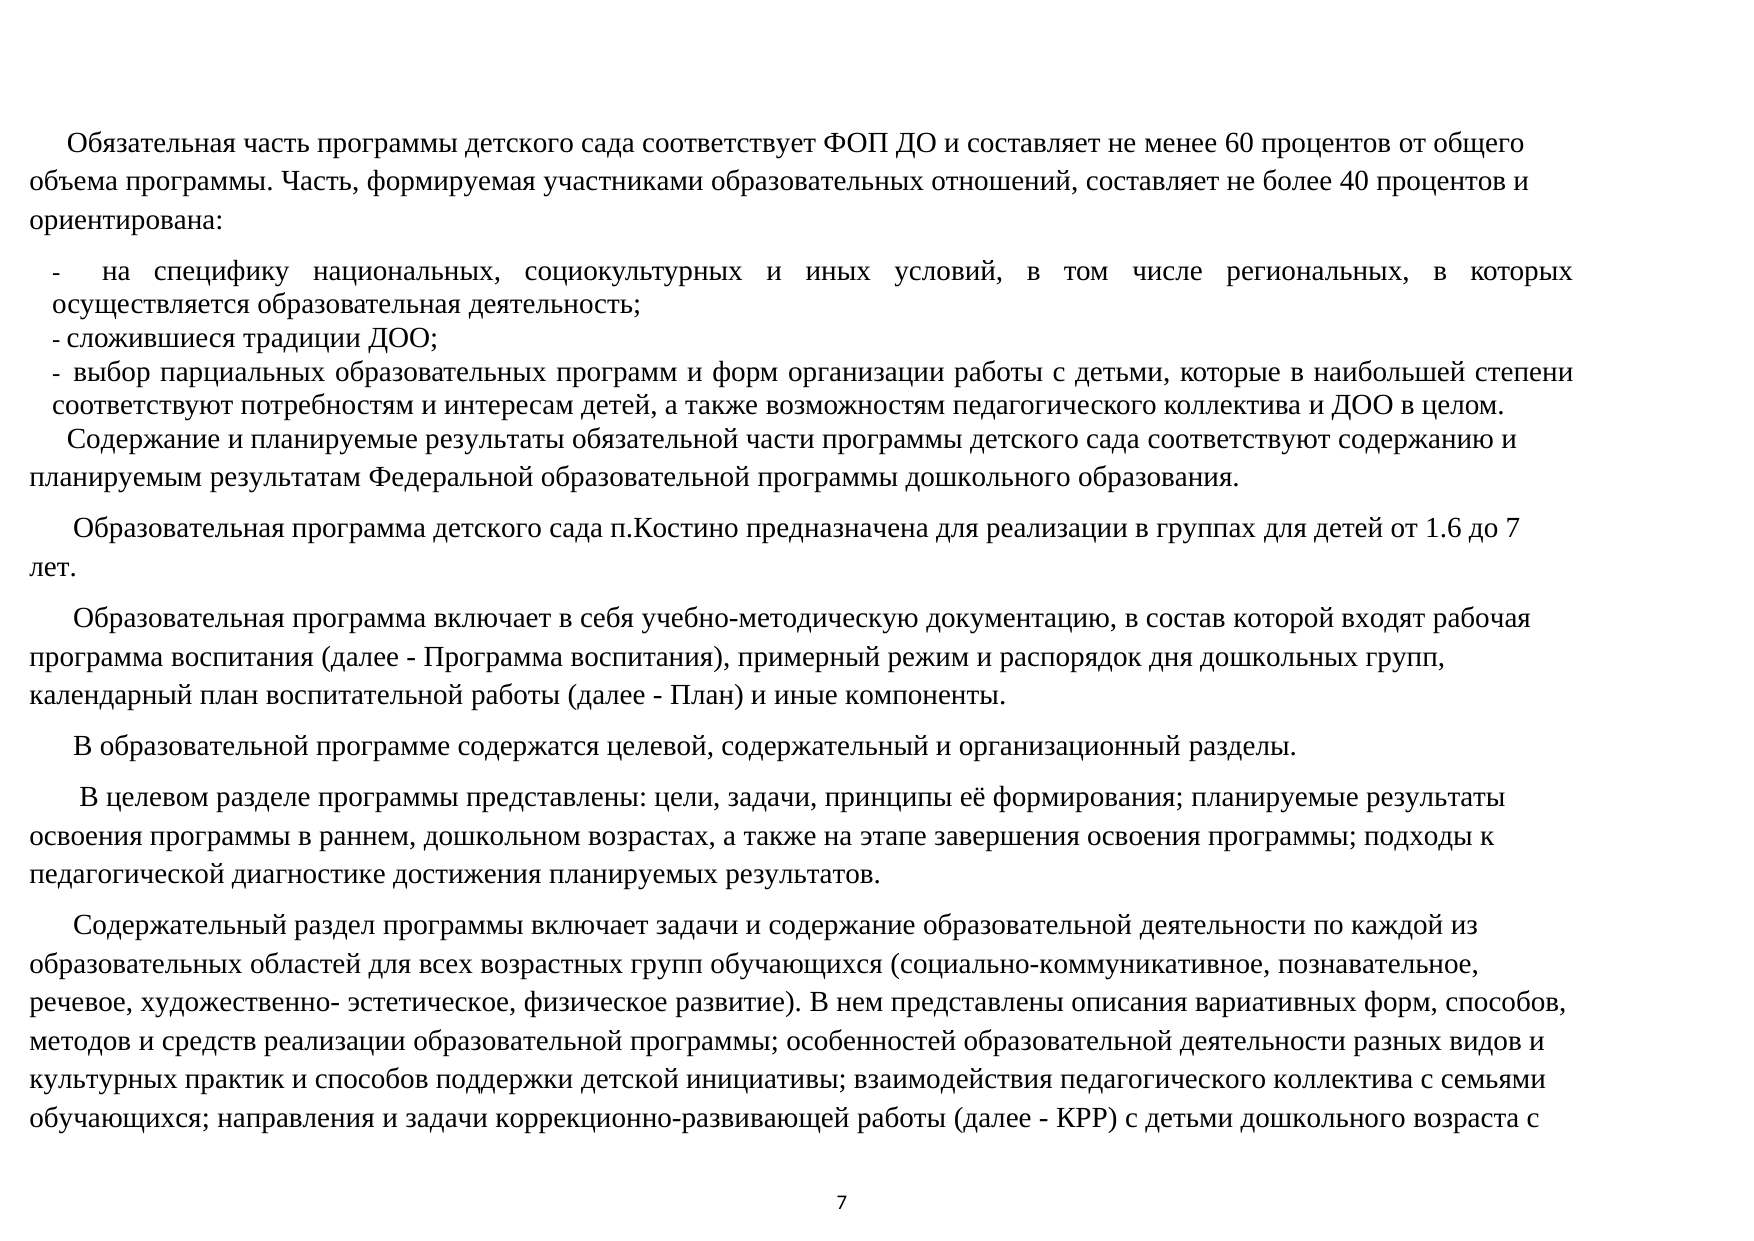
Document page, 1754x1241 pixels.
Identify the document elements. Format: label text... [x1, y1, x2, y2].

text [29, 907, 1574, 1134]
text Образовательная программа детского сада п.Костино предназначена для реализации в группах для детей от 1.6 до 7 лет. [29, 511, 1573, 583]
text Обязательная часть программы детского сада соответствует ФОП ДО и составляет не менее 60 процентов от общего объема программы. Часть, формируемая участниками образовательных отношений, составляет не более 40 процентов и ориентирована: [29, 125, 1574, 236]
text В образовательной программе содержатся целевой, содержательный и организационный разделы. [29, 728, 1573, 762]
text В целевом разделе программы представлены: цели, задачи, принципы её формирования; планируемые результаты освоения программы в раннем, дошкольном возрастах, а также на этапе завершения освоения программы; подходы к педагогической диагностике достижения планируемых результатов. [29, 779, 1574, 890]
text Содержание и планируемые результаты обязательной части программы детского сада соответствуют содержанию и планируемым результатам Федеральной образовательной программы дошкольного образования. [29, 421, 1574, 493]
list сложившиеся традиции ДОО; [52, 320, 1654, 354]
text Образовательная программа включает в себя учебно-методическую документацию, в состав которой входят рабочая программа воспитания (далее - Программа воспитания), примерный режим и распорядок дня дошкольных групп, календарный план воспитательной работы (далее - План) и иные компоненты. [29, 600, 1574, 711]
list на специфику национальных, социокультурных и иных условий, в том числе региональных, в которых осуществляется образовательная деятельность; [52, 253, 1573, 320]
list выбор парциальных образовательных программ и форм организации работы с детьми, которые в наибольшей степени соответствуют потребностям и интересам детей, а также возможностям педагогического коллектива и ДОО в целом. [52, 354, 1573, 421]
